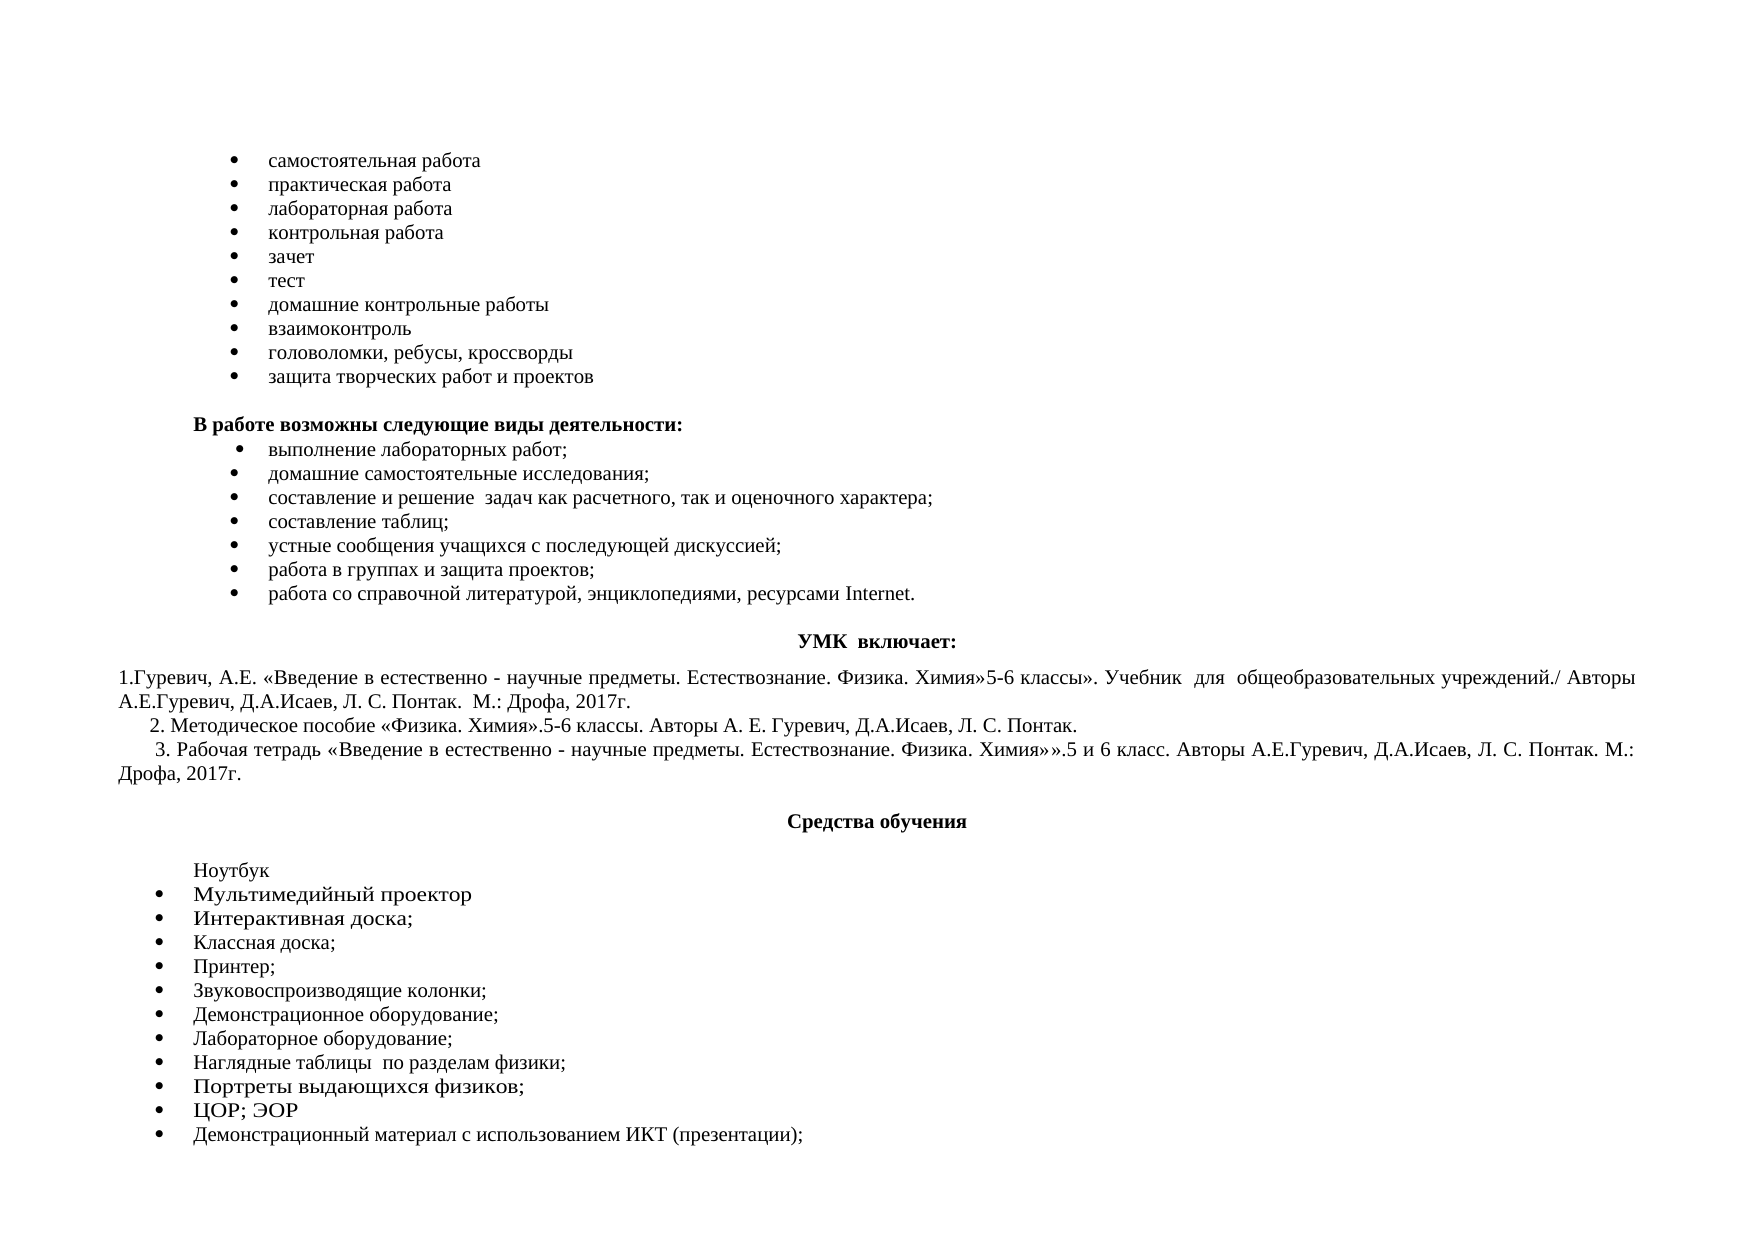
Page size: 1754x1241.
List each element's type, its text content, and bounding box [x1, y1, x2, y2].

list Звуковоспроизводящие колонки; [156, 978, 1636, 1002]
list Интерактивная доска; [156, 906, 1636, 930]
text Ноутбук [193, 857, 1636, 882]
list Наглядные таблицы по разделам физики; [156, 1050, 1636, 1074]
list взаимоконтроль [231, 316, 1636, 340]
list лабораторная работа [231, 196, 1636, 220]
list выполнение лабораторных работ; [236, 436, 1636, 461]
list устные сообщения учащихся с последующей дискуссией; [231, 533, 1636, 557]
text В работе возможны следующие виды деятельности: [193, 412, 1636, 436]
list работа в группах и защита проектов; [231, 557, 1636, 581]
list Демонстрационное оборудование; [156, 1002, 1636, 1026]
text 1.Гуревич, А.Е. «Введение в естественно - научные предметы. Естествознание. Физика. Химия»5-6 классы». Учебник для общеобразовательных учреждений./ Авторы А.Е.Гуревич, Д.А.Исаев, Л. С. Понтак. М.: Дрофа, 2017г. [118, 665, 1636, 713]
list домашние самостоятельные исследования; [231, 461, 1636, 484]
list зачет [231, 244, 1636, 268]
list Лабораторное оборудование; [156, 1026, 1636, 1050]
list контрольная работа [231, 220, 1636, 244]
text 3. Рабочая тетрадь «Введение в естественно - научные предметы. Естествознание. Физика. Химия»».5 и 6 класс. Авторы А.Е.Гуревич, Д.А.Исаев, Л. С. Понтак. М.: Дрофа, 2017г. [118, 737, 1636, 785]
list головоломки, ребусы, кроссворды [231, 340, 1636, 364]
list домашние контрольные работы [231, 292, 1636, 316]
text УМК включает: [118, 629, 1636, 653]
list Мультимедийный проектор [156, 882, 1636, 906]
list составление таблиц; [231, 509, 1636, 533]
list Принтер; [156, 954, 1636, 978]
list ЦОР; ЭОР [156, 1098, 1636, 1122]
list Демонстрационный материал с использованием ИКТ (презентации); [156, 1122, 1636, 1146]
list Классная доска; [156, 930, 1636, 954]
list защита творческих работ и проектов [231, 364, 1636, 388]
list работа со справочной литературой, энциклопедиями, ресурсами Internet. [231, 581, 1636, 605]
list тест [231, 268, 1636, 292]
list самостоятельная работа [231, 148, 1636, 172]
text Средства обучения [118, 809, 1636, 833]
text 2. Методическое пособие «Физика. Химия».5-6 классы. Авторы А. Е. Гуревич, Д.А.Исаев, Л. С. Понтак. [118, 713, 1636, 737]
list Портреты выдающихся физиков; [156, 1074, 1636, 1098]
list составление и решение задач как расчетного, так и оценочного характера; [231, 484, 1636, 509]
list практическая работа [231, 172, 1636, 196]
